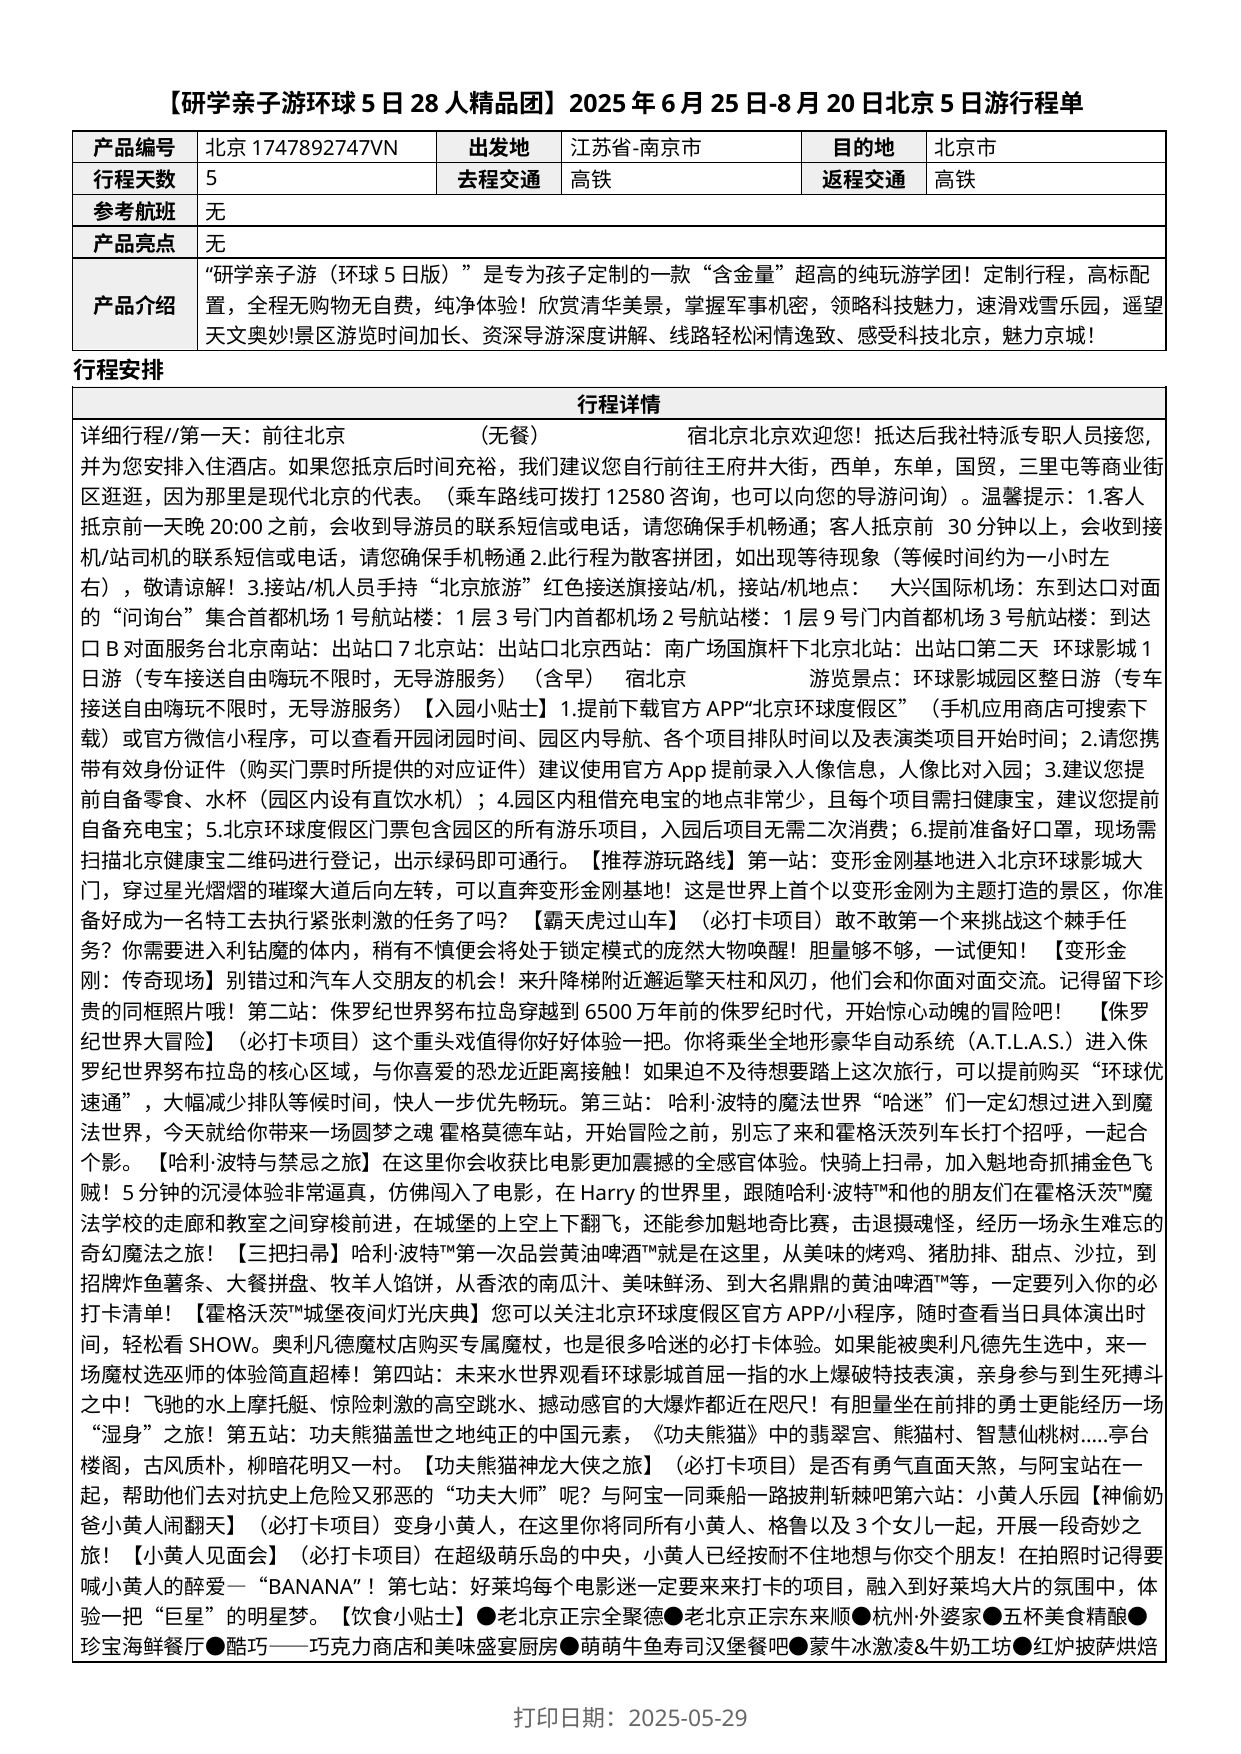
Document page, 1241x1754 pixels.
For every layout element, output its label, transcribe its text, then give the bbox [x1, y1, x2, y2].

table_cell 5 [198, 163, 436, 194]
table_cell 产品亮点 [73, 227, 197, 257]
table_cell 去程交通 [437, 163, 561, 194]
table_header 产品编号 [73, 132, 197, 162]
table_cell 无 [198, 195, 1165, 225]
table_header 北京市 [927, 132, 1165, 162]
table_cell 返程交通 [802, 163, 926, 194]
text 【研学亲子游环球5日28人精品团】2025年6月25日-8月20日北京5日游行程单 [73, 83, 1167, 119]
table_header 江苏省-南京市 [562, 132, 801, 162]
table_header 北京1747892747VN [198, 132, 436, 162]
table_cell 高铁 [927, 163, 1165, 194]
table_cell 产品介绍 [73, 259, 197, 349]
table_cell 行程天数 [73, 163, 197, 194]
table_header 行程详情 [73, 388, 1165, 418]
table_cell 参考航班 [73, 195, 197, 225]
table_header 出发地 [437, 132, 561, 162]
table_header 目的地 [802, 132, 926, 162]
table_cell 无 [198, 227, 1165, 257]
table_cell 高铁 [562, 163, 801, 194]
text 行程安排 [73, 352, 1167, 385]
table_cell 详细行程// [73, 420, 1165, 1661]
table_cell “研学亲子游（环球5日版）”是专为孩子定制的一款“含金量”超高的纯玩游学团！定制行程，高标配置，全程无购物无自费，纯净体验！欣赏清华美景，掌握军事机密，领略科技魅力，速滑戏雪乐园，遥望天文奥妙!景区游览时间加长、资深导游深度讲解、线路轻松闲情逸致、感受科技北京，魅力京城！ [198, 259, 1165, 349]
